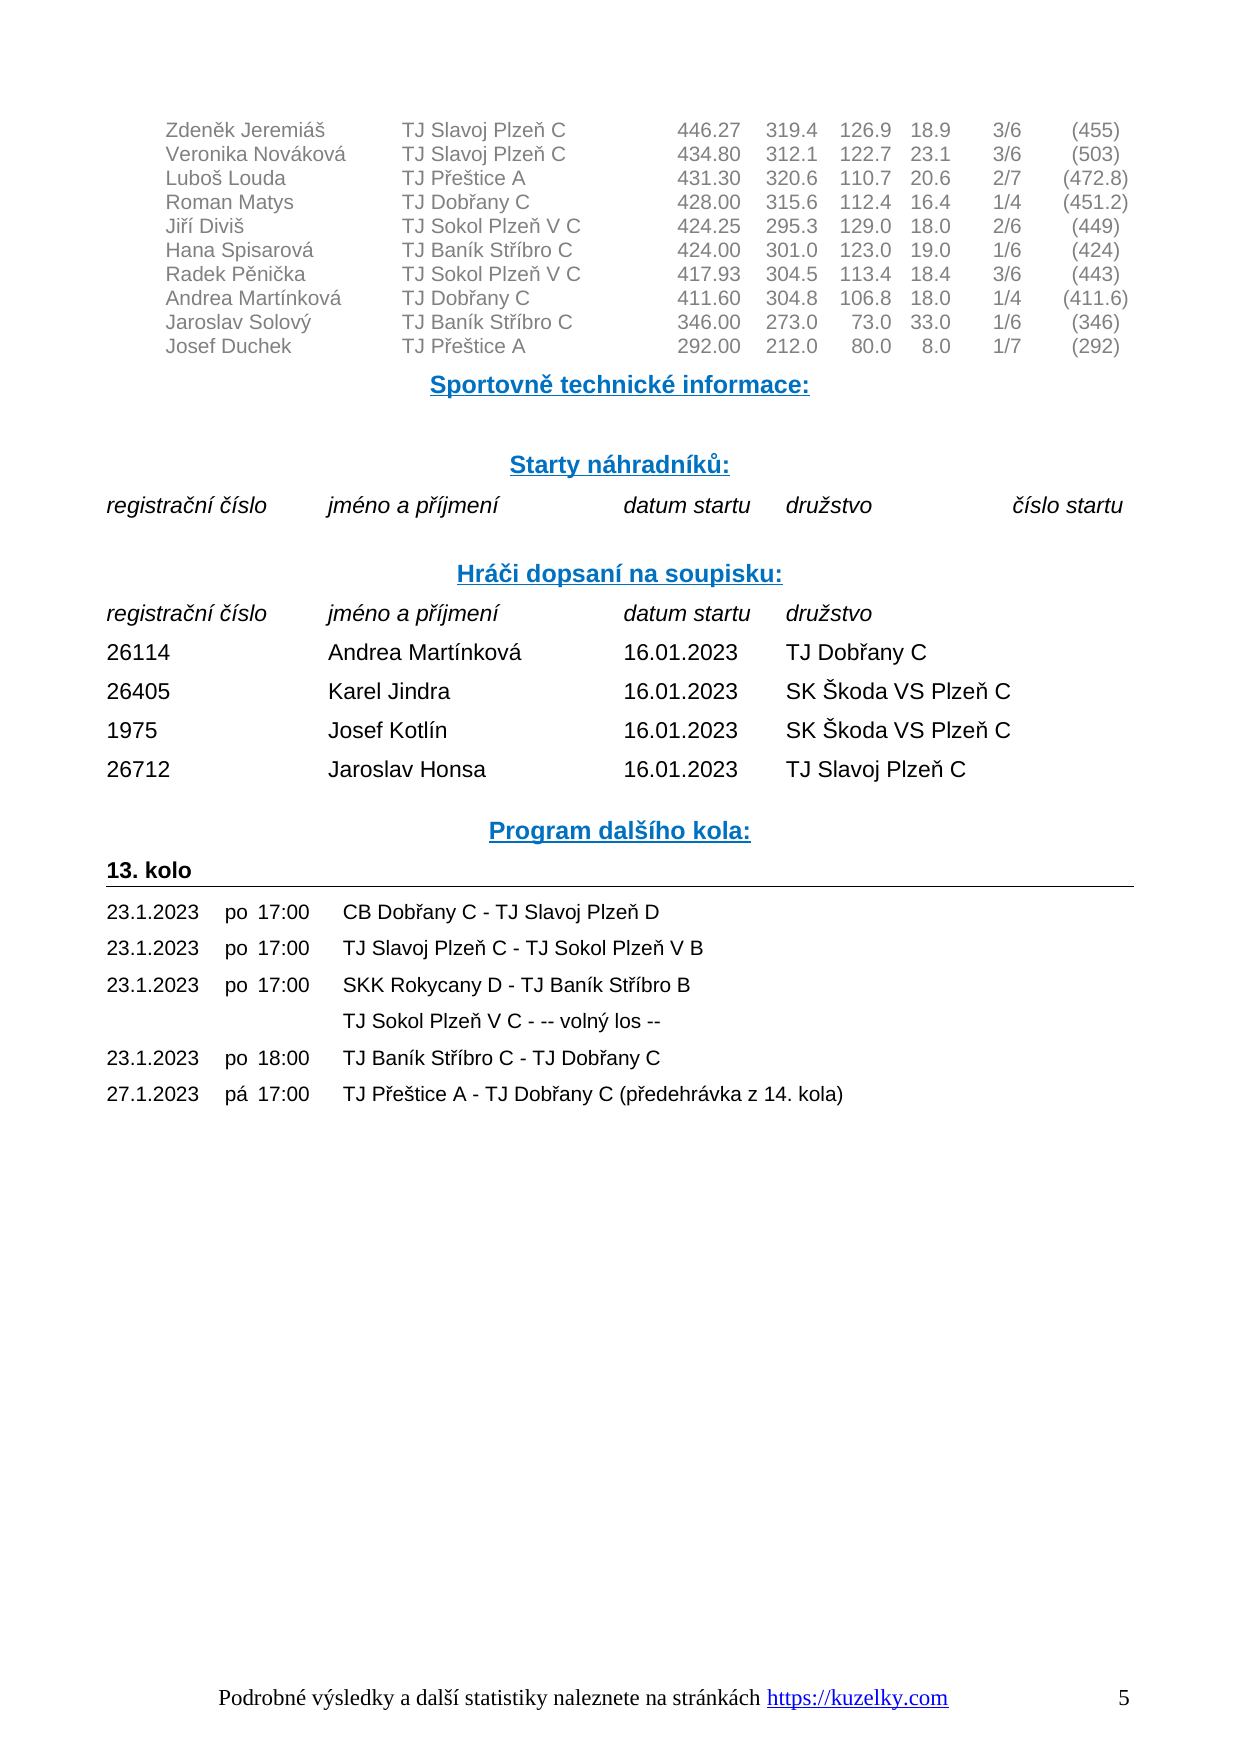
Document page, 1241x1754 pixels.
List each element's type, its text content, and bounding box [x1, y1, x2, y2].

text Andrea Martínková TJ Dobřany C 411.60 304.8 106.8 18.0 1/4 (411.6) [106, 286, 1134, 310]
text 26405 Karel Jindra 16.01.2023 SK Škoda VS Plzeň C [106, 678, 1134, 704]
text Radek Pěnička TJ Sokol Plzeň V C 417.93 304.5 113.4 18.4 3/6 (443) [106, 262, 1134, 286]
text 13. kolo [106, 857, 1134, 886]
text 27.1.2023 pá 17:00 TJ Přeštice A - TJ Dobřany C (předehrávka z 14. kola) [106, 1082, 1134, 1106]
text TJ Sokol Plzeň V C - -- volný los -- [106, 1009, 1134, 1033]
text 26712 Jaroslav Honsa 16.01.2023 TJ Slavoj Plzeň C [106, 756, 1134, 782]
text Roman Matys TJ Dobřany C 428.00 315.6 112.4 16.4 1/4 (451.2) [106, 190, 1134, 214]
text registrační číslo jméno a příjmení datum startu družstvo [106, 600, 1134, 627]
text registrační číslo jméno a příjmení datum startu družstvo číslo startu [106, 492, 1134, 518]
text Hráči dopsaní na soupisku: [94, 530, 1145, 588]
text Hana Spisarová TJ Baník Stříbro C 424.00 301.0 123.0 19.0 1/6 (424) [106, 238, 1134, 262]
text 26114 Andrea Martínková 16.01.2023 TJ Dobřany C [106, 639, 1134, 666]
text Luboš Louda TJ Přeštice A 431.30 320.6 110.7 20.6 2/7 (472.8) [106, 166, 1134, 190]
text Program dalšího kola: [94, 816, 1145, 845]
text Veronika Nováková TJ Slavoj Plzeň C 434.80 312.1 122.7 23.1 3/6 (503) [106, 142, 1134, 166]
text 23.1.2023 po 17:00 CB Dobřany C - TJ Slavoj Plzeň D [106, 899, 1134, 923]
text Sportovně technické informace: [94, 370, 1145, 399]
text 1975 Josef Kotlín 16.01.2023 SK Škoda VS Plzeň C [106, 717, 1134, 743]
text Starty náhradníků: [94, 450, 1145, 479]
text 23.1.2023 po 17:00 TJ Slavoj Plzeň C - TJ Sokol Plzeň V B [106, 936, 1134, 960]
text Jiří Diviš TJ Sokol Plzeň V C 424.25 295.3 129.0 18.0 2/6 (449) [106, 214, 1134, 238]
text Jaroslav Solový TJ Baník Stříbro C 346.00 273.0 73.0 33.0 1/6 (346) [106, 310, 1134, 334]
text 23.1.2023 po 18:00 TJ Baník Stříbro C - TJ Dobřany C [106, 1045, 1134, 1069]
text Zdeněk Jeremiáš TJ Slavoj Plzeň C 446.27 319.4 126.9 18.9 3/6 (455) [106, 118, 1134, 142]
text Josef Duchek TJ Přeštice A 292.00 212.0 80.0 8.0 1/7 (292) [106, 334, 1134, 358]
text 23.1.2023 po 17:00 SKK Rokycany D - TJ Baník Stříbro B [106, 972, 1134, 996]
